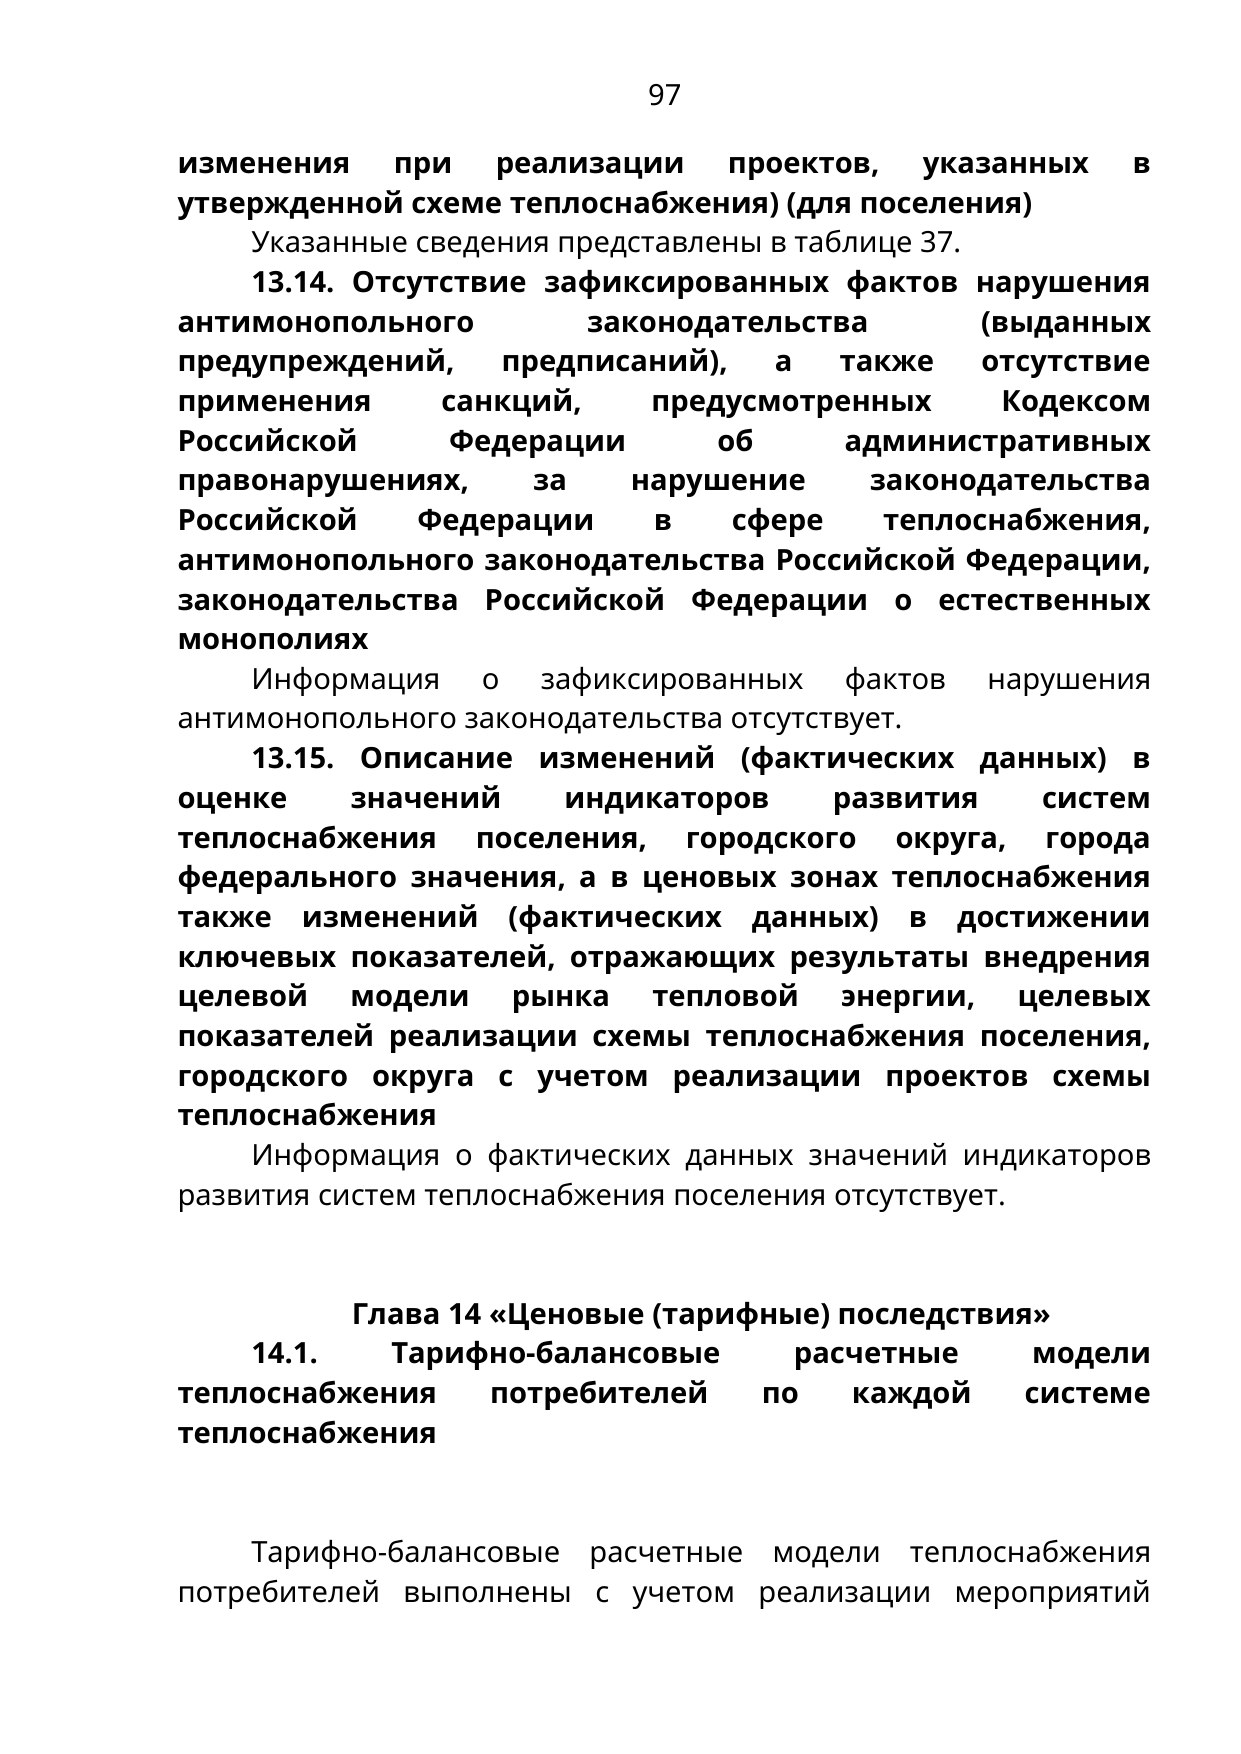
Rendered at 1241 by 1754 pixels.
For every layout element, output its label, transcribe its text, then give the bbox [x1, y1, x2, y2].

text Информация о зафиксированных фактов нарушения антимонопольного законодательства отсутствует. [177, 658, 1152, 737]
text Информация о фактических данных значений индикаторов развития систем теплоснабжения поселения отсутствует. [177, 1134, 1152, 1214]
text Глава 14 «Ценовые (тарифные) последствия» [177, 1293, 1152, 1333]
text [177, 142, 1152, 222]
text Указанные сведения представлены в таблице 37. [177, 222, 1152, 261]
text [177, 1531, 1152, 1611]
text 13.15. Описание изменений (фактических данных) в оценке значений индикаторов развития систем теплоснабжения поселения, городского округа, города федерального значения, а в ценовых зонах теплоснабжения также изменений (фактических данных) в достижении ключевых показателей, отражающих результаты внедрения целевой модели рынка тепловой энергии, целевых показателей реализации схемы теплоснабжения поселения, городского округа с учетом реализации проектов схемы теплоснабжения [177, 737, 1152, 1134]
text 14.1. Тарифно-балансовые расчетные модели теплоснабжения потребителей по каждой системе теплоснабжения [177, 1333, 1152, 1452]
text 13.14. Отсутствие зафиксированных фактов нарушения антимонопольного законодательства (выданных предупреждений, предписаний), а также отсутствие применения санкций, предусмотренных Кодексом Российской Федерации об административных правонарушениях, за нарушение законодательства Российской Федерации в сфере теплоснабжения, антимонопольного законодательства Российской Федерации, законодательства Российской Федерации о естественных монополиях [177, 261, 1152, 658]
